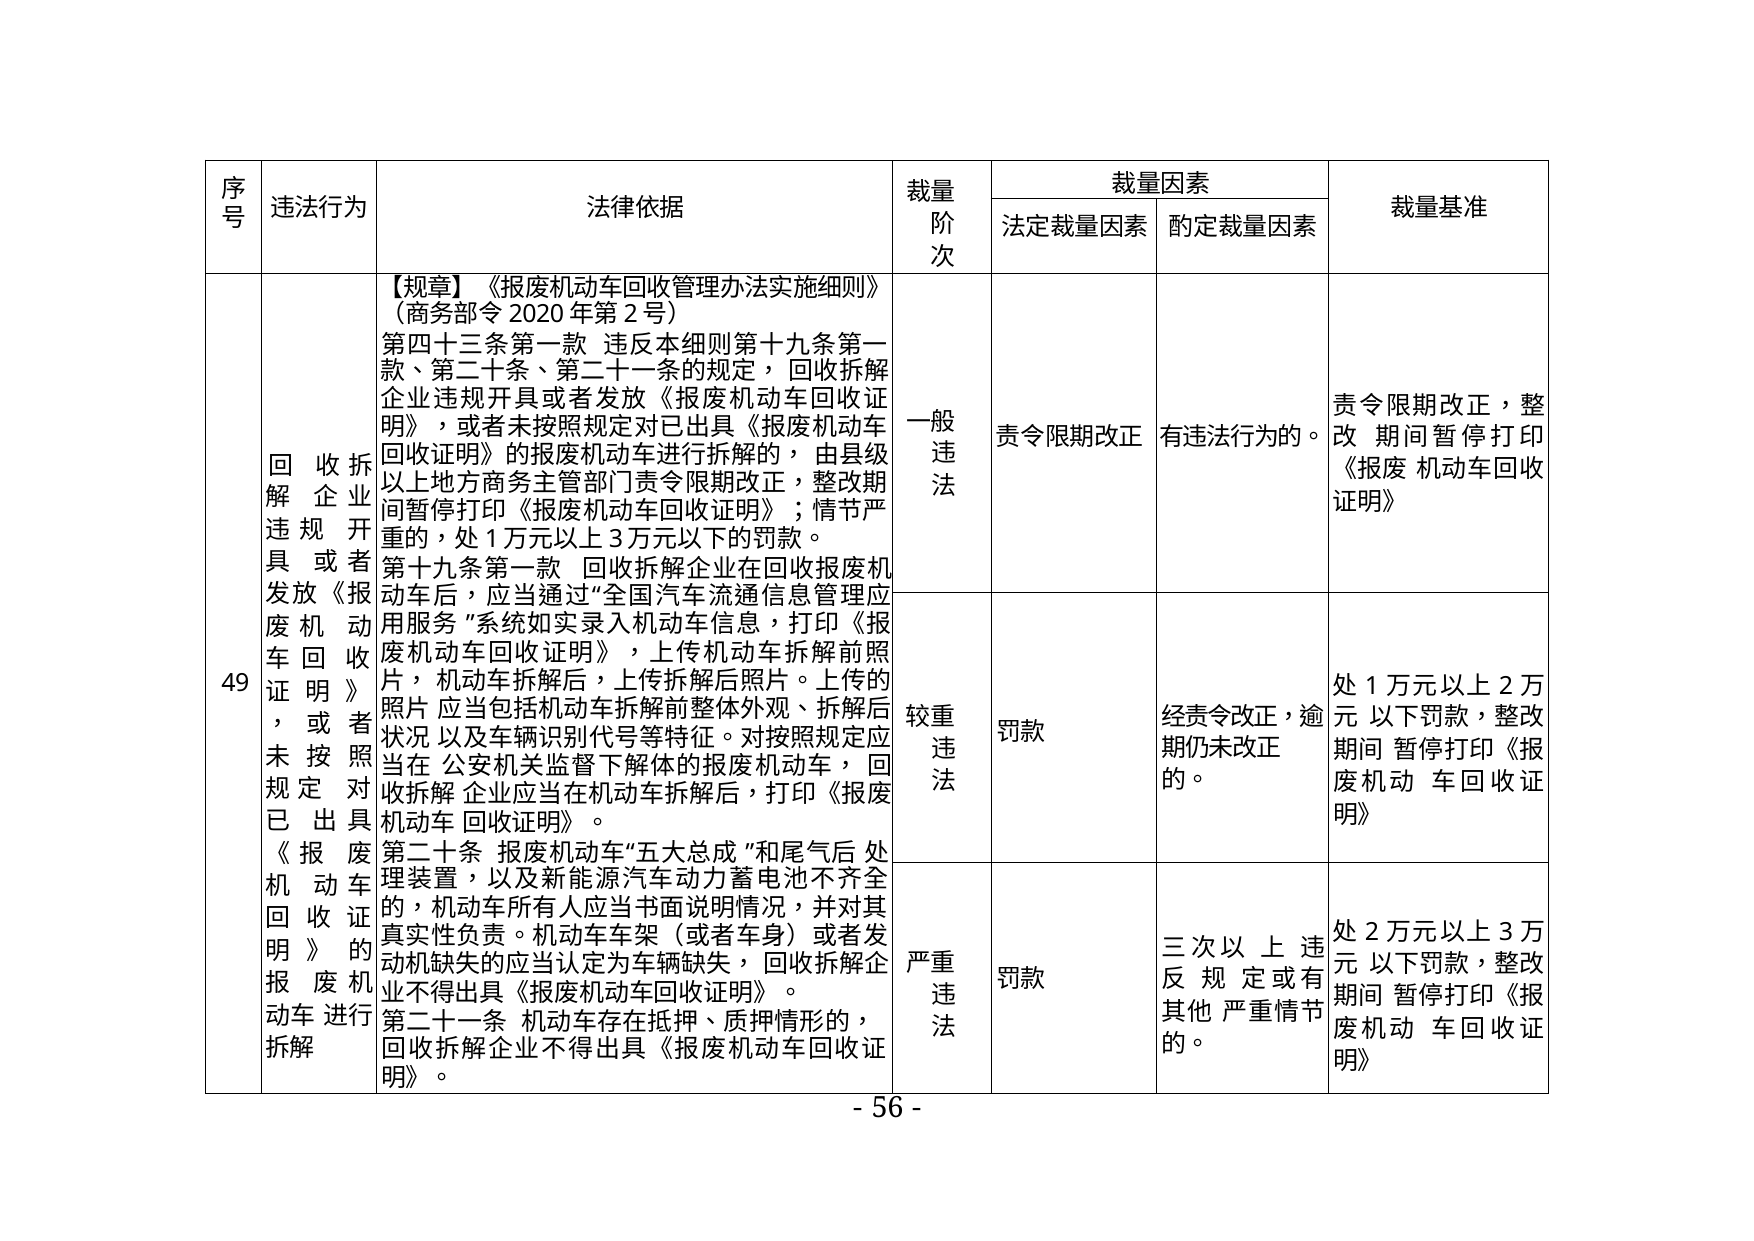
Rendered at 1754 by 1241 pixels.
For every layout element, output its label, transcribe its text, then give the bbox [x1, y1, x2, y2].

table_header 序号 [206, 161, 261, 273]
table_cell 责令限期改正 [992, 274, 1156, 592]
table_cell 【规章】《报废机动车回收管理办法实施细则》 （商务部令2020年第2号） 第四十三条第一款 违反本细则第十九条第一 款、第二十条、第二十一条的规定， 回收拆解 企业违规开具或者发放《报废机动车回收证 明》，或者未按照规定对已出具《报废机动车 回收证明》的报废机动车进行拆解的， 由县级 以上地方商务主管部门责令限期改正，整改期 间暂停打印《报废机动车回收证明》；情节严 重的，处1万元以上3万元以下的罚款。 第十九条第一款 回收拆解企业在回收报废机 动车后，应当通过“全国汽车流通信息管理应 用服务 ”系统如实录入机动车信息，打印《报 废机动车回收证明》，上传机动车拆解前照片， 机动车拆解后，上传拆解后照片。上传的照片 应当包括机动车拆解前整体外观、拆解后状况 以及车辆识别代号等特征。对按照规定应当在 公安机关监督下解体的报废机动车， 回收拆解 企业应当在机动车拆解后，打印《报废机动车 回收证明》。 第二十条 报废机动车“五大总成 ”和尾气后 处理装置，以及新能源汽车动力蓄电池不齐全 的，机动车所有人应当书面说明情况，并对其 真实性负责。机动车车架（或者车身）或者发 动机缺失的应当认定为车辆缺失， 回收拆解企 业不得出具《报废机动车回收证明》。 第二十一条 机动车存在抵押、质押情形的， 回收拆解企业不得出具《报废机动车回收证 明》。 发现回收的报废机动车疑似为赃物或者用于盗 [377, 274, 892, 1093]
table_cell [1329, 863, 1548, 1093]
table_cell 严重违 法 [893, 863, 991, 1093]
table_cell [1157, 863, 1328, 1093]
table_cell 49 [206, 274, 261, 1093]
table_cell 较重违 法 [893, 593, 991, 862]
table_header 裁量因素 [992, 161, 1328, 198]
table_cell 酌定裁量因素 [1157, 199, 1328, 273]
table_header 裁量阶 次 [893, 161, 991, 273]
table_cell 罚款 [992, 593, 1156, 862]
table_header 违法行为 [262, 161, 376, 273]
table_cell 回 收拆解 企业 违规 开具 或者 发放《报 废机 动车 回 收 证 明 》 ， 或 者未按照 规定 对 已 出具《报 废机 动车 回 收 证 明 》 的报 废机 动车 进行拆解 [262, 274, 376, 1093]
table_header 法律依据 [377, 161, 892, 273]
table_cell 处1万元以上2万元 以下罚款，整改期间 暂停打印《报废机动 车回收证明》 [1329, 593, 1548, 862]
table_cell 责令限期改正，整改 期间暂停打印《报废 机动车回收证明》 [1329, 274, 1548, 592]
table_cell 经责令改正，逾 期仍未改正的。 [1157, 593, 1328, 862]
table_cell 有违法行为的。 [1157, 274, 1328, 592]
table_cell 罚款 [992, 863, 1156, 1093]
table_cell 法定裁量因素 [992, 199, 1156, 273]
table_header 裁量基准 [1329, 161, 1548, 273]
table_cell 一般违 法 [893, 274, 991, 592]
